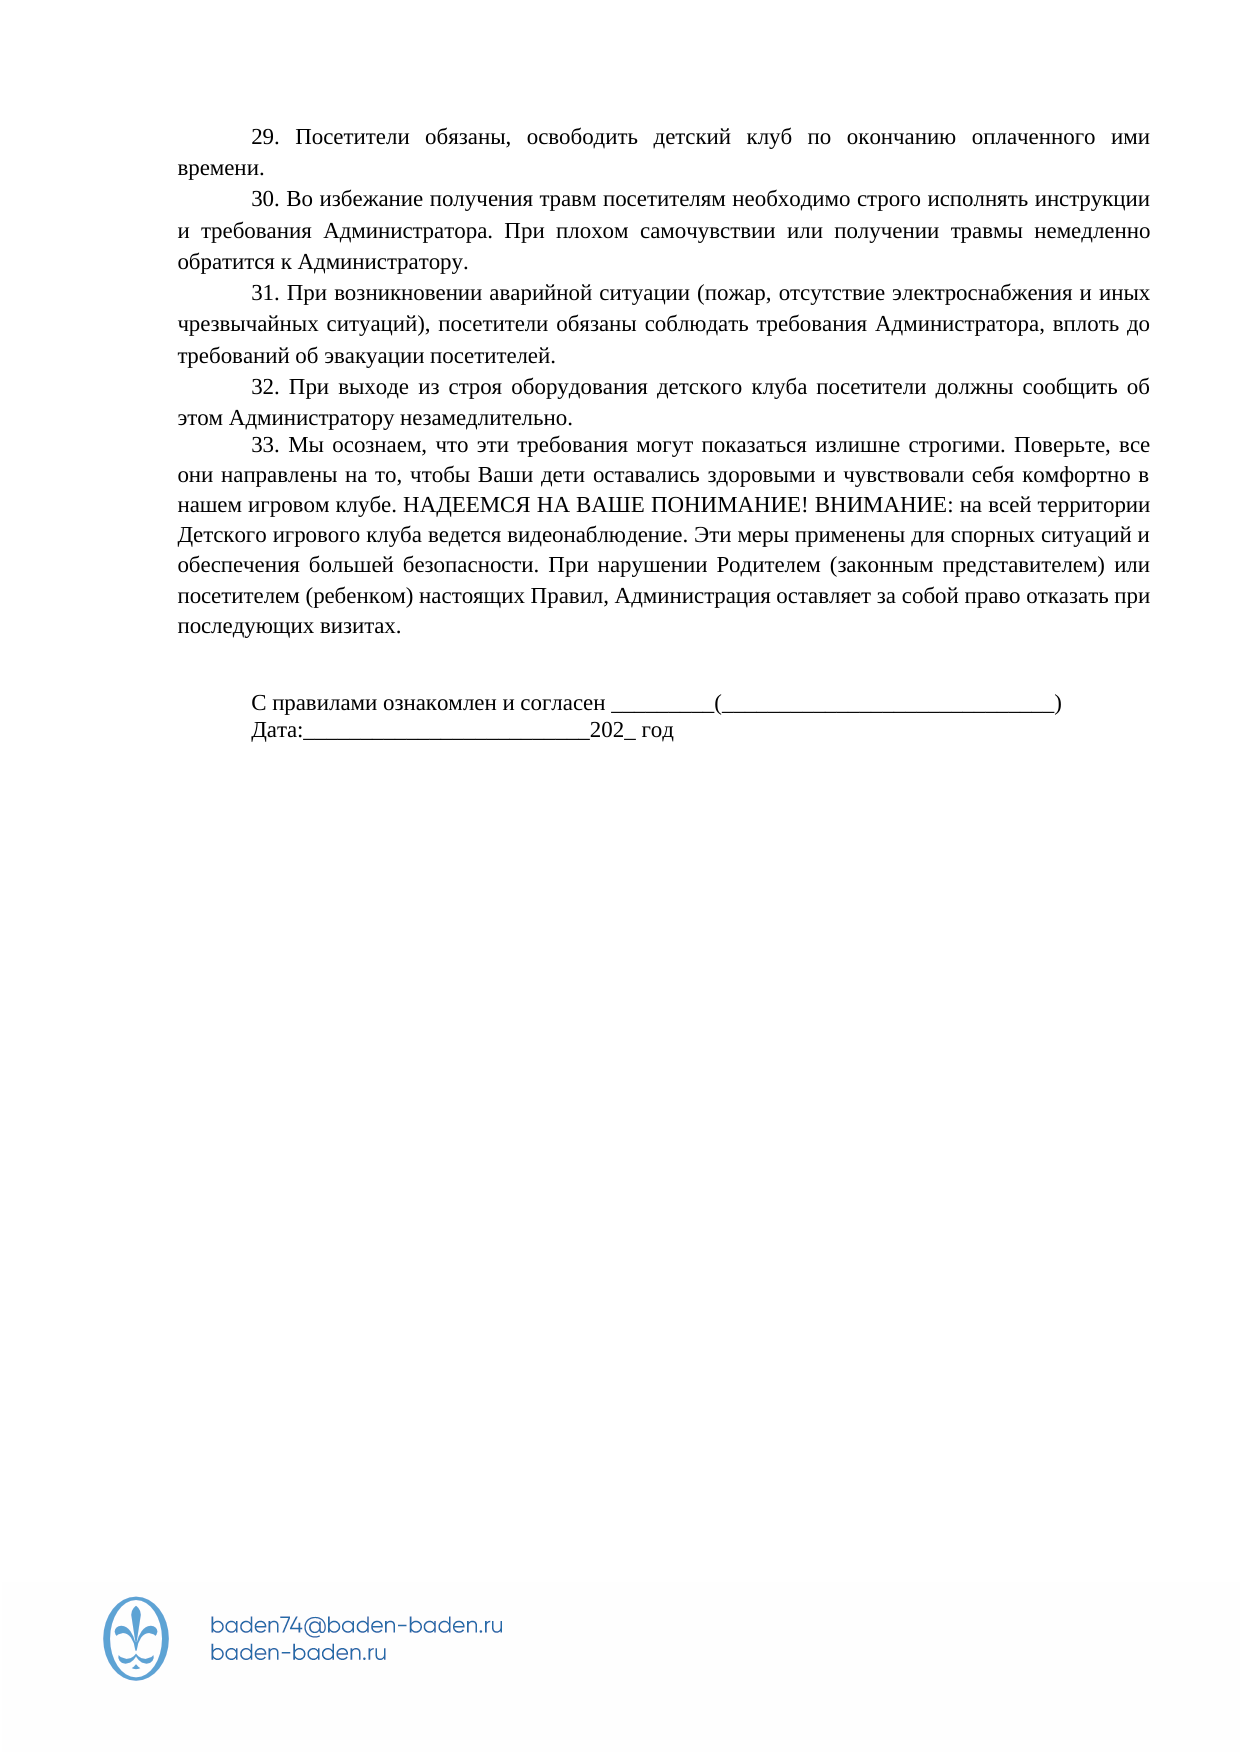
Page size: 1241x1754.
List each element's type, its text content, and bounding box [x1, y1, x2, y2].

list 29. Посетители обязаны, освободить детский клуб по окончанию оплаченного ими времени. [177, 118, 1152, 181]
list 31. При возникновении аварийной ситуации (пожар, отсутствие электроснабжения и иных чрезвычайных ситуаций), посетители обязаны соблюдать требования Администратора, вплоть до требований об эвакуации посетителей. [177, 274, 1152, 368]
text 33. Мы осознаем, что эти требования могут показаться излишне строгими. Поверьте, все они направлены на то, чтобы Ваши дети оставались здоровыми и чувствовали себя комфортно в нашем игровом клубе. НАДЕЕМСЯ НА ВАШЕ ПОНИМАНИЕ! ВНИМАНИЕ: на всей территории Детского игрового клуба ведется видеонаблюдение. Эти меры применены для спорных ситуаций и обеспечения большей безопасности. При нарушении Родителем (законным представителем) или посетителем (ребенком) настоящих Правил, Администрация оставляет за собой право отказать при последующих визитах. [177, 431, 1152, 638]
text С правилами ознакомлен и согласен _________(_____________________________) [177, 689, 1152, 716]
text Дата:_________________________202_ год [177, 716, 1152, 742]
list 30. Во избежание получения травм посетителям необходимо строго исполнять инструкции и требования Администратора. При плохом самочувствии или получении травмы немедленно обратится к Администратору. [177, 181, 1152, 274]
list 32. При выходе из строя оборудования детского клуба посетители должны сообщить об этом Администратору незамедлительно. [177, 368, 1152, 431]
picture [1, 1582, 1240, 1752]
